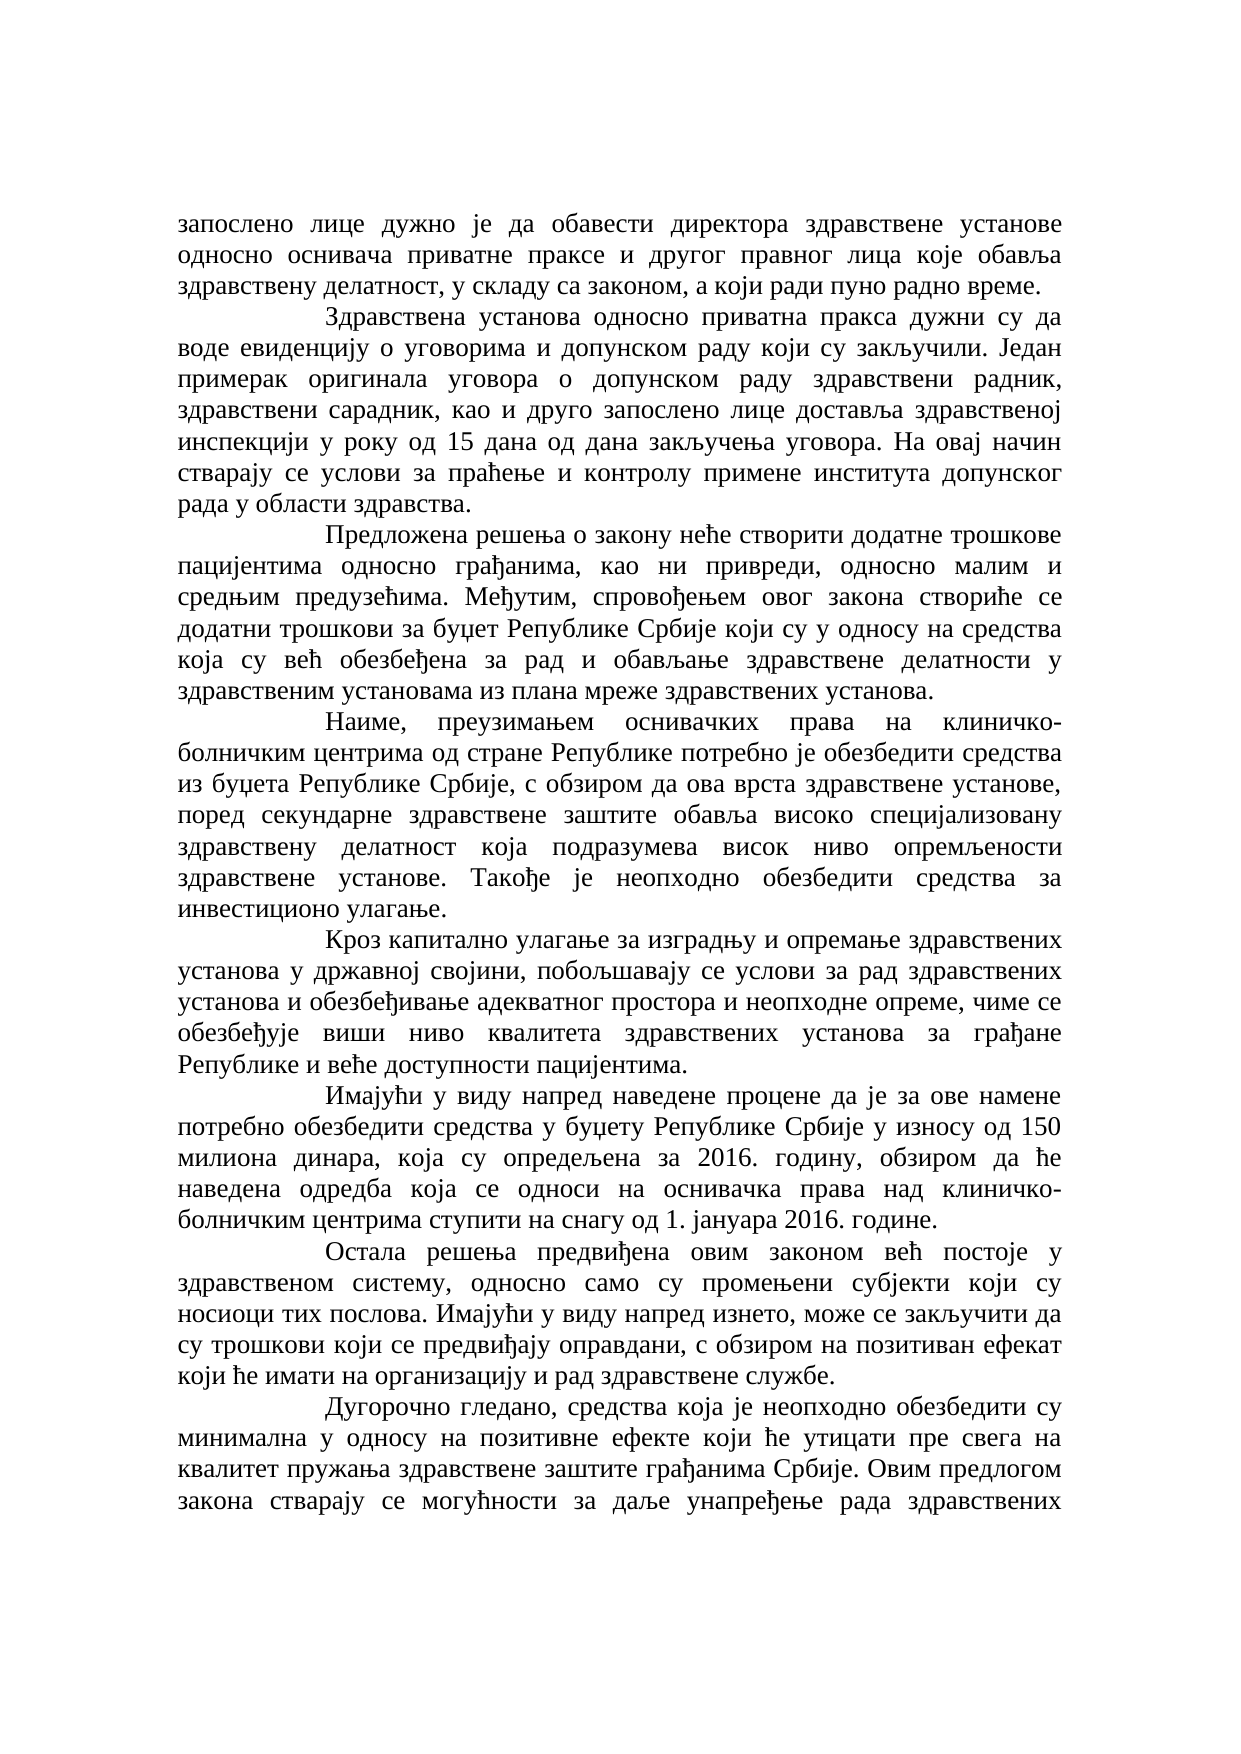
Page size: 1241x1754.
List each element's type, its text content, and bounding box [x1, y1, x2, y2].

text Наиме, преузимањем оснивачких права на клиничко-болничким центрима од стране Републике потребно је обезбедити средства из буџета Републике Србије, с обзиром да ова врста здравствене установе, поред секундарне здравствене заштите обавља високо специјализовану здравствену делатност која подразумева висок ниво опремљености здравствене установе. Такође је неопходно обезбедити средства за инвестиционо улагање. [177, 705, 1063, 923]
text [177, 1390, 1063, 1515]
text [177, 207, 1063, 300]
text Остала решења предвиђена овим законом већ постоје у здравственом систему, односно само су промењени субјекти који су носиоци тих послова. Имајући у виду напред изнето, може се закључити да су трошкови који се предвиђају оправдани, с обзиром на позитиван ефекат који ће имати на организацију и рад здравствене службе. [177, 1234, 1063, 1390]
text Предложена решења о закону неће створити додатне трошкове пацијентима односно грађанима, као ни привреди, односно малим и средњим предузећима. Међутим, спровођењем овог закона створиће се додатни трошкови за буџет Републике Србије који су у односу на средства која су већ обезбеђена за рад и обављање здравствене делатности у здравственим установама из плана мреже здравствених установа. [177, 518, 1063, 705]
text Кроз капитално улагање за изградњу и опремање здравствених установа у државној својини, побољшавају се услови за рад здравствених установа и обезбеђивање адекватног простора и неопходне опреме, чиме се обезбеђује виши ниво квалитета здравствених установа за грађане Републике и веће доступности пацијентима. [177, 923, 1063, 1079]
text Здравствена установа односно приватна пракса дужни су да воде евиденцију о уговорима и допунском раду који су закључили. Један примерак оригинала уговора о допунском раду здравствени радник, здравствени сарадник, као и друго запослено лице доставља здравственој инспекцији у року од 15 дана од дана закључења уговора. На овај начин стварају се услови за праћење и контролу примене института допунског рада у области здравства. [177, 300, 1063, 518]
text Имајући у виду напред наведене процене да је за ове намене потребно обезбедити средства у буџету Републике Србије у износу од 150 милиона динара, која су опредељена за 2016. годину, обзиром да ће наведена одредба која се односи на оснивачка права над клиничко-болничким центрима ступити на снагу од 1. јануара 2016. године. [177, 1079, 1063, 1234]
